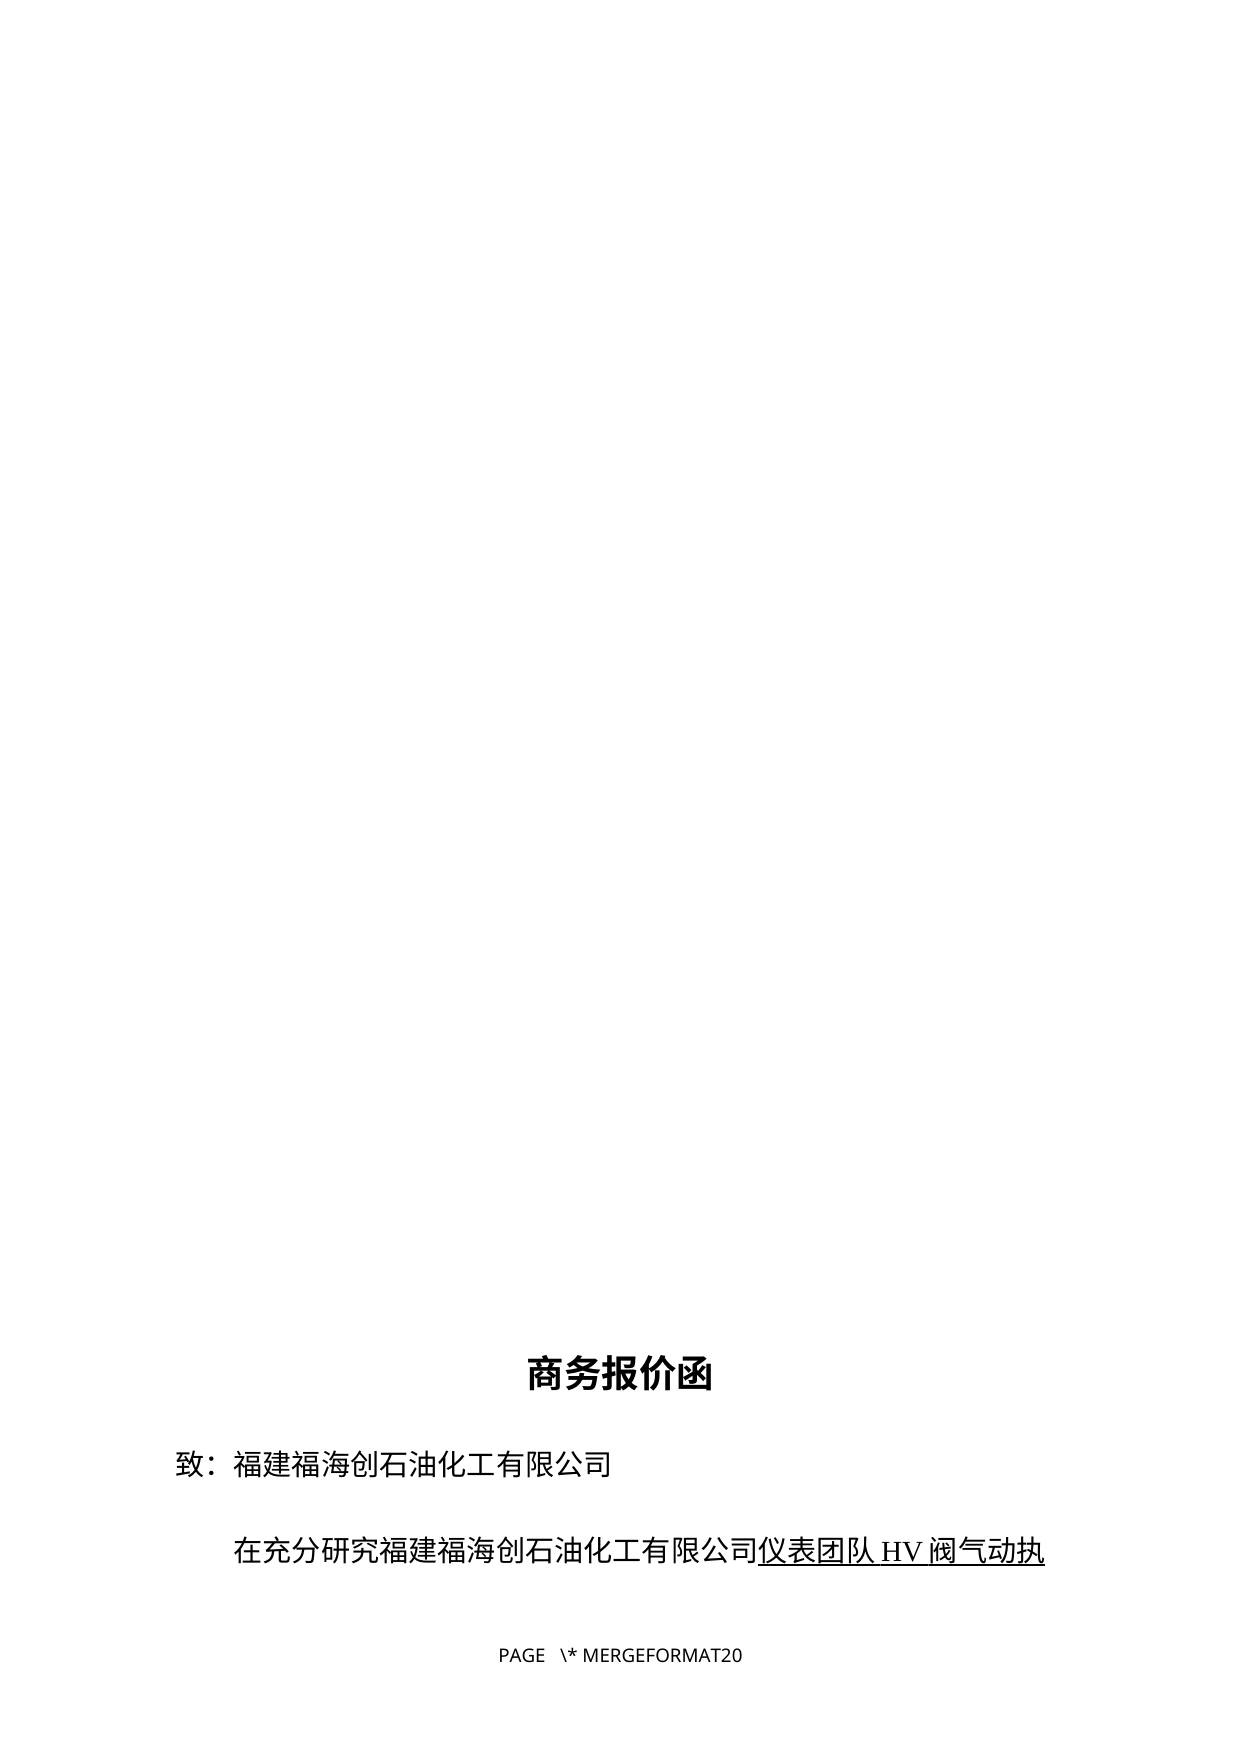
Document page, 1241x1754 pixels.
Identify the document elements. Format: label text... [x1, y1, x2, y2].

text 致：福建福海创石油化工有限公司 [175, 1430, 1065, 1495]
text 商务报价函 [175, 1338, 1065, 1403]
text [175, 1516, 1065, 1581]
